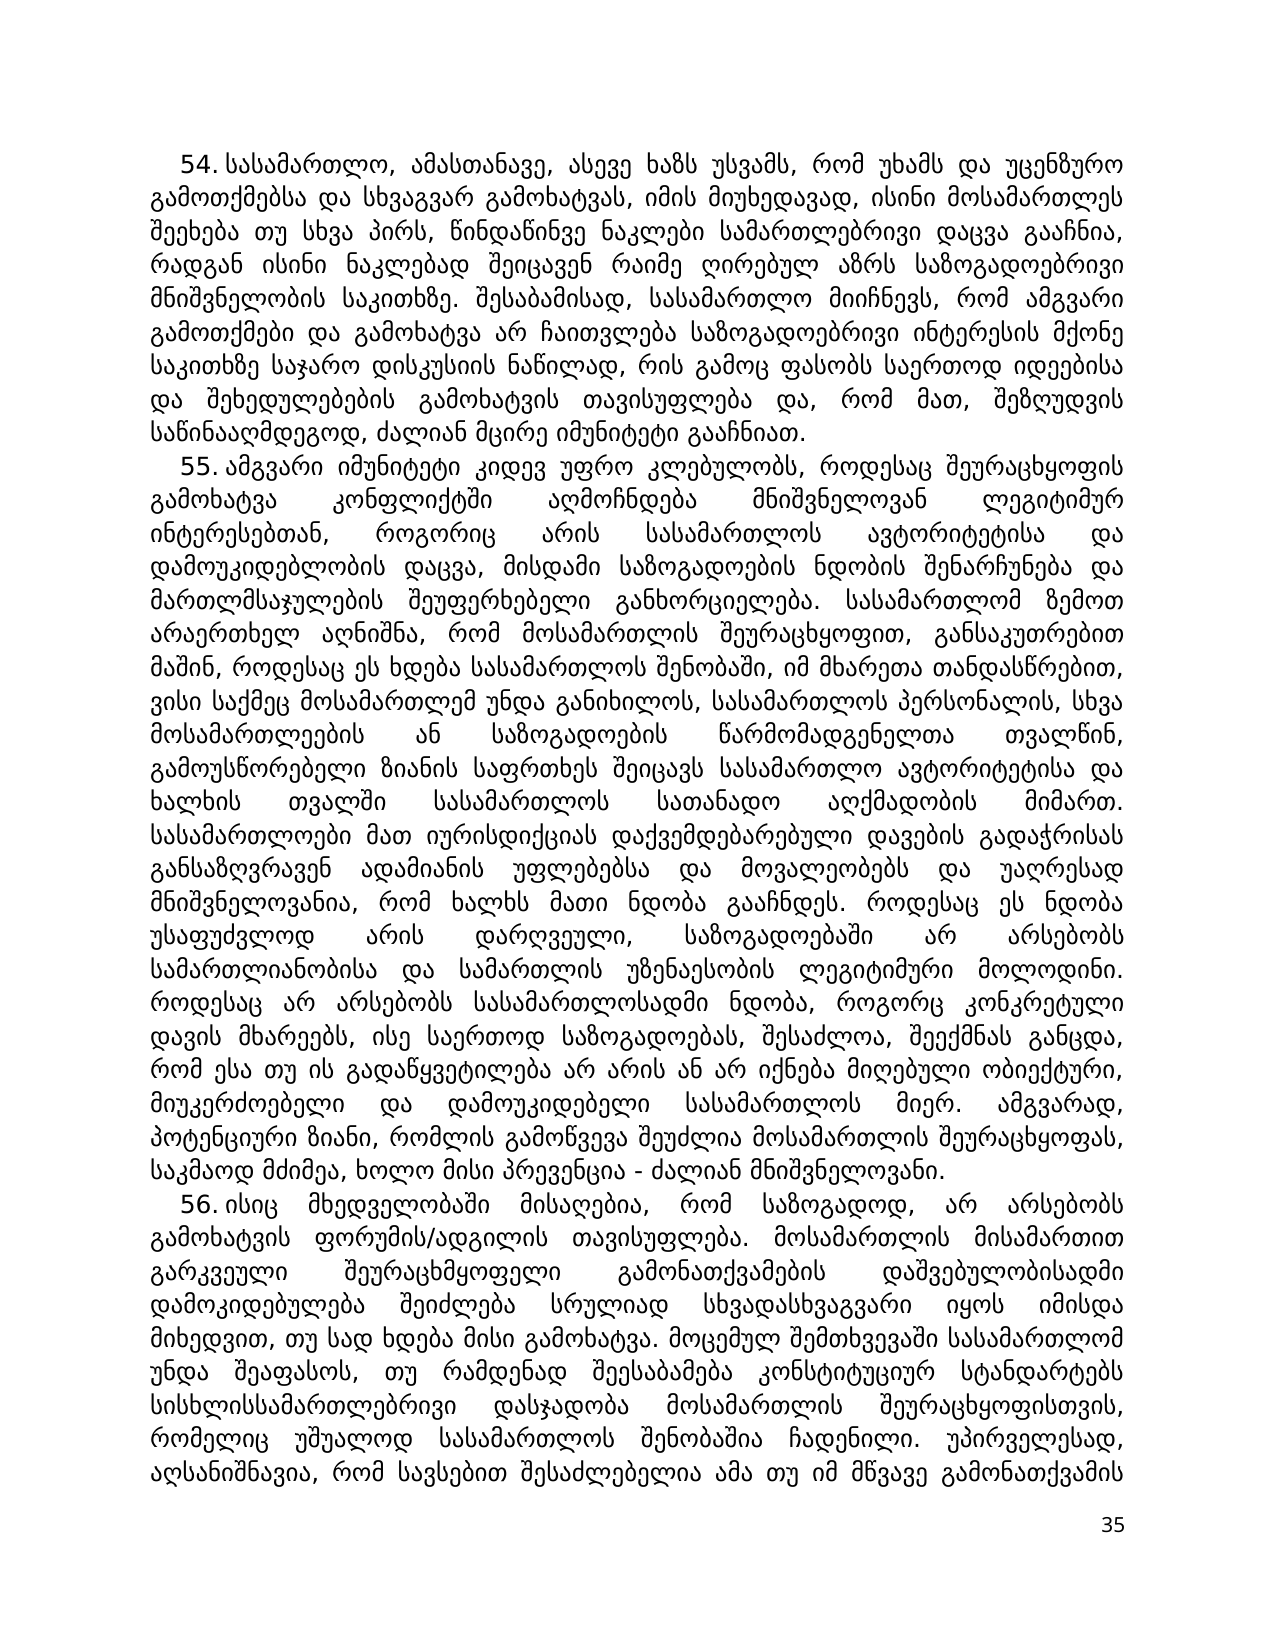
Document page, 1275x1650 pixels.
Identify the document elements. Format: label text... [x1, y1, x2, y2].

list სასამართლო, ამასთანავე, ასევე ხაზს უსვამს, რომ უხამს და უცენზურო გამოთქმებსა და სხვაგვარ გამოხატვას, იმის მიუხედავად, ისინი მოსამართლეს შეეხება თუ სხვა პირს, წინდაწინვე ნაკლები სამართლებრივი დაცვა გააჩნია, რადგან ისინი ნაკლებად შეიცავენ რაიმე ღირებულ აზრს საზოგადოებრივი მნიშვნელობის საკითხზე. შესაბამისად, სასამართლო მიიჩნევს, რომ ამგვარი გამოთქმები და გამოხატვა არ ჩაითვლება საზოგადოებრივი ინტერესის მქონე საკითხზე საჯარო დისკუსიის ნაწილად, რის გამოც ფასობს საერთოდ იდეებისა და შეხედულებების გამოხატვის თავისუფლება და, რომ მათ, შეზღუდვის საწინააღმდეგოდ, ძალიან მცირე იმუნიტეტი გააჩნიათ. [150, 150, 1125, 447]
list ამგვარი იმუნიტეტი კიდევ უფრო კლებულობს, როდესაც შეურაცხყოფის გამოხატვა კონფლიქტში აღმოჩნდება მნიშვნელოვან ლეგიტიმურ ინტერესებთან, როგორიც არის სასამართლოს ავტორიტეტისა და დამოუკიდებლობის დაცვა, მისდამი საზოგადოების ნდობის შენარჩუნება და მართლმსაჯულების შეუფერხებელი განხორციელება. სასამართლომ ზემოთ არაერთხელ აღნიშნა, რომ მოსამართლის შეურაცხყოფით, განსაკუთრებით მაშინ, როდესაც ეს ხდება სასამართლოს შენობაში, იმ მხარეთა თანდასწრებით, ვისი საქმეც მოსამართლემ უნდა განიხილოს, სასამართლოს პერსონალის, სხვა მოსამართლეების ან საზოგადოების წარმომადგენელთა თვალწინ, გამოუსწორებელი ზიანის საფრთხეს შეიცავს სასამართლო ავტორიტეტისა და ხალხის თვალში სასამართლოს სათანადო აღქმადობის მიმართ. სასამართლოები მათ იურისდიქციას დაქვემდებარებული დავების გადაჭრისას განსაზღვრავენ ადამიანის უფლებებსა და მოვალეობებს და უაღრესად მნიშვნელოვანია, რომ ხალხს მათი ნდობა გააჩნდეს. როდესაც ეს ნდობა უსაფუძვლოდ არის დარღვეული, საზოგადოებაში არ არსებობს სამართლიანობისა და სამართლის უზენაესობის ლეგიტიმური მოლოდინი. როდესაც არ არსებობს სასამართლოსადმი ნდობა, როგორც კონკრეტული დავის მხარეებს, ისე საერთოდ საზოგადოებას, შესაძლოა, შეექმნას განცდა, რომ ესა თუ ის გადაწყვეტილება არ არის ან არ იქნება მიღებული ობიექტური, მიუკერძოებელი და დამოუკიდებელი სასამართლოს მიერ. ამგვარად, პოტენციური ზიანი, რომლის გამოწვევა შეუძლია მოსამართლის შეურაცხყოფას, საკმაოდ მძიმეა, ხოლო მისი პრევენცია - ძალიან მნიშვნელოვანი. [150, 452, 1125, 1185]
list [150, 1190, 1125, 1487]
